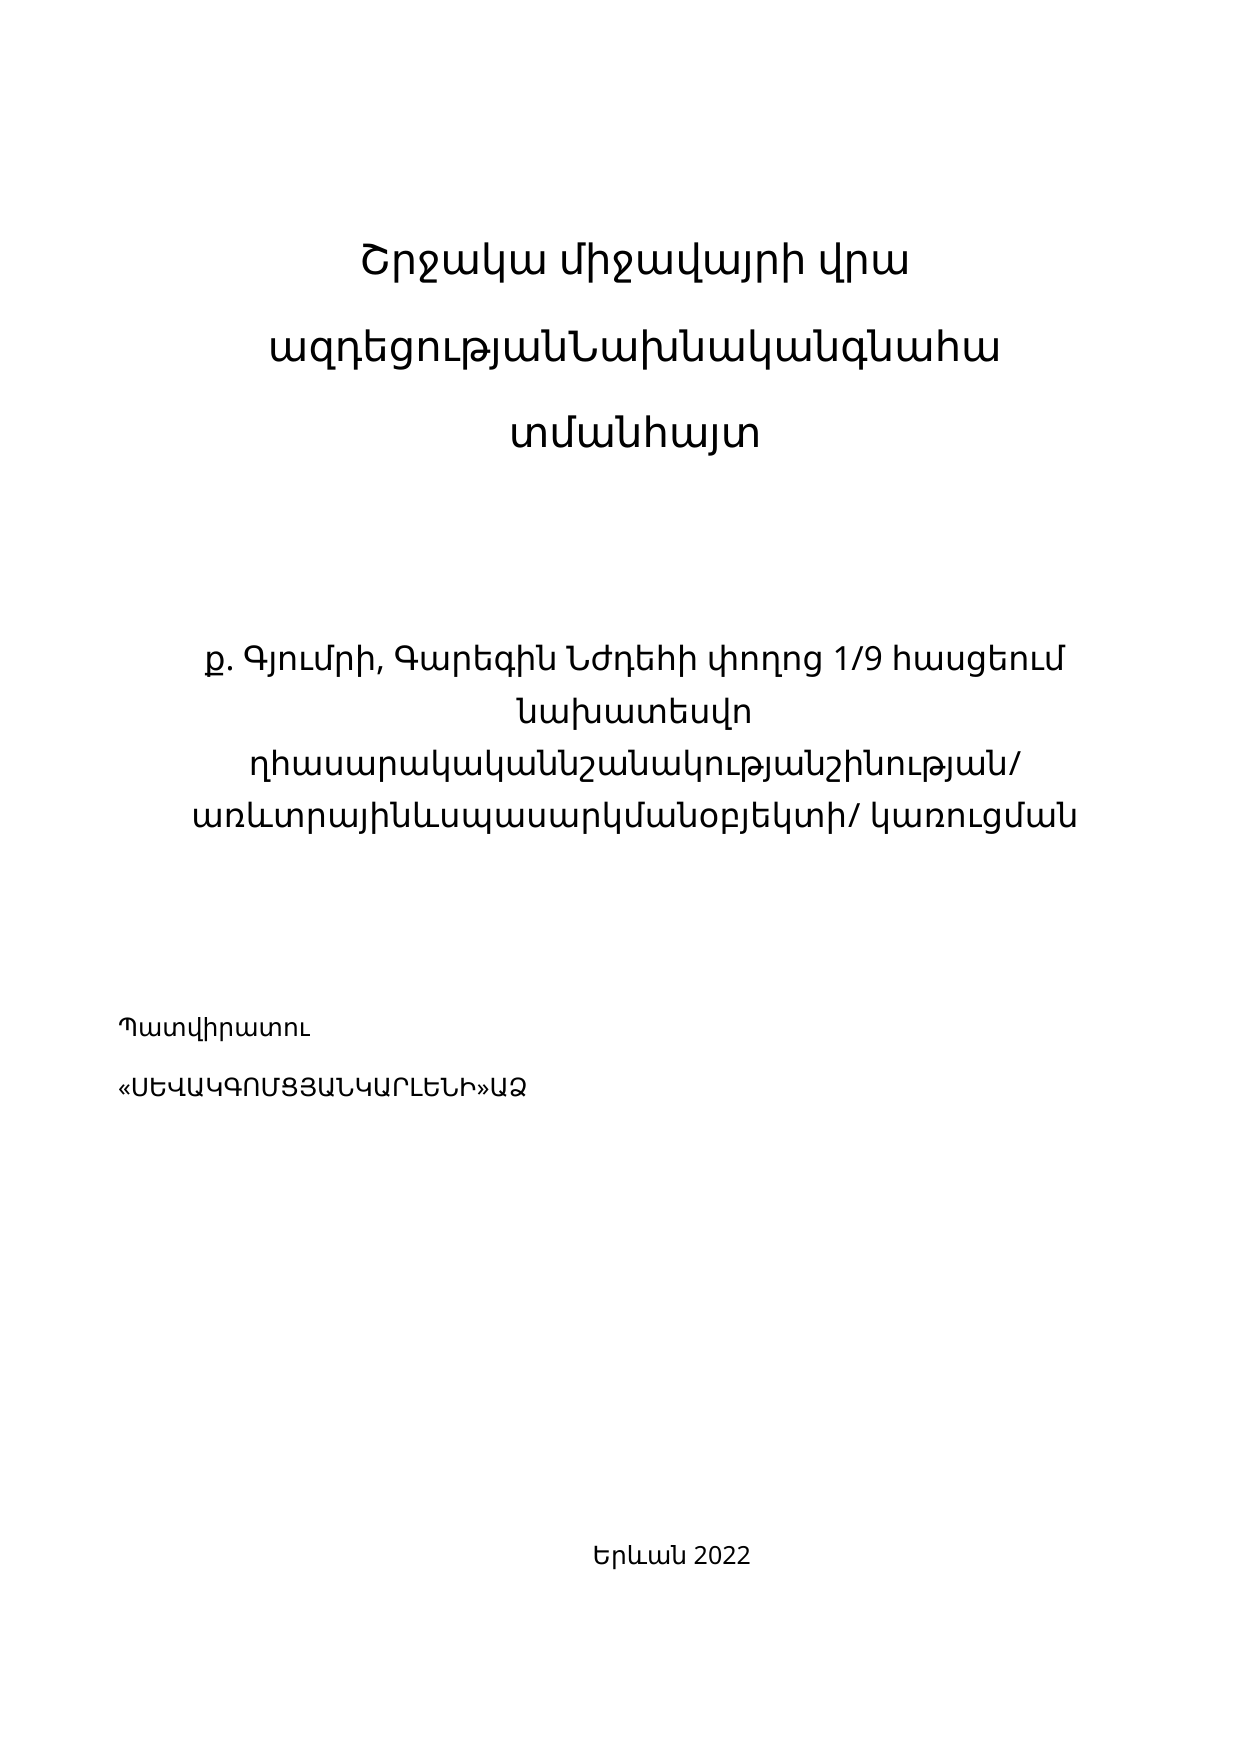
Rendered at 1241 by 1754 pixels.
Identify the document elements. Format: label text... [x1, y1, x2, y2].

text Երևան 2022 [261, 1538, 1082, 1572]
title Շրջակա միջավայրի վրա ազդեցությանՆախնականգնահատմանհայտ [261, 230, 1009, 459]
text Պատվիրատու [118, 1009, 1165, 1043]
text ք. Գյումրի, Գարեգին Նժդեհի փողոց 1/9 հասցեում նախատեսվողհասարակականնշանակությանշինության/ առևտրայինևսպասարկմանօբյեկտի/ կառուցման [141, 635, 1129, 837]
text «ՍԵՎԱԿԳՈՄՑՅԱՆԿԱՐԼԵՆԻ»ԱՁ [118, 1070, 1165, 1104]
